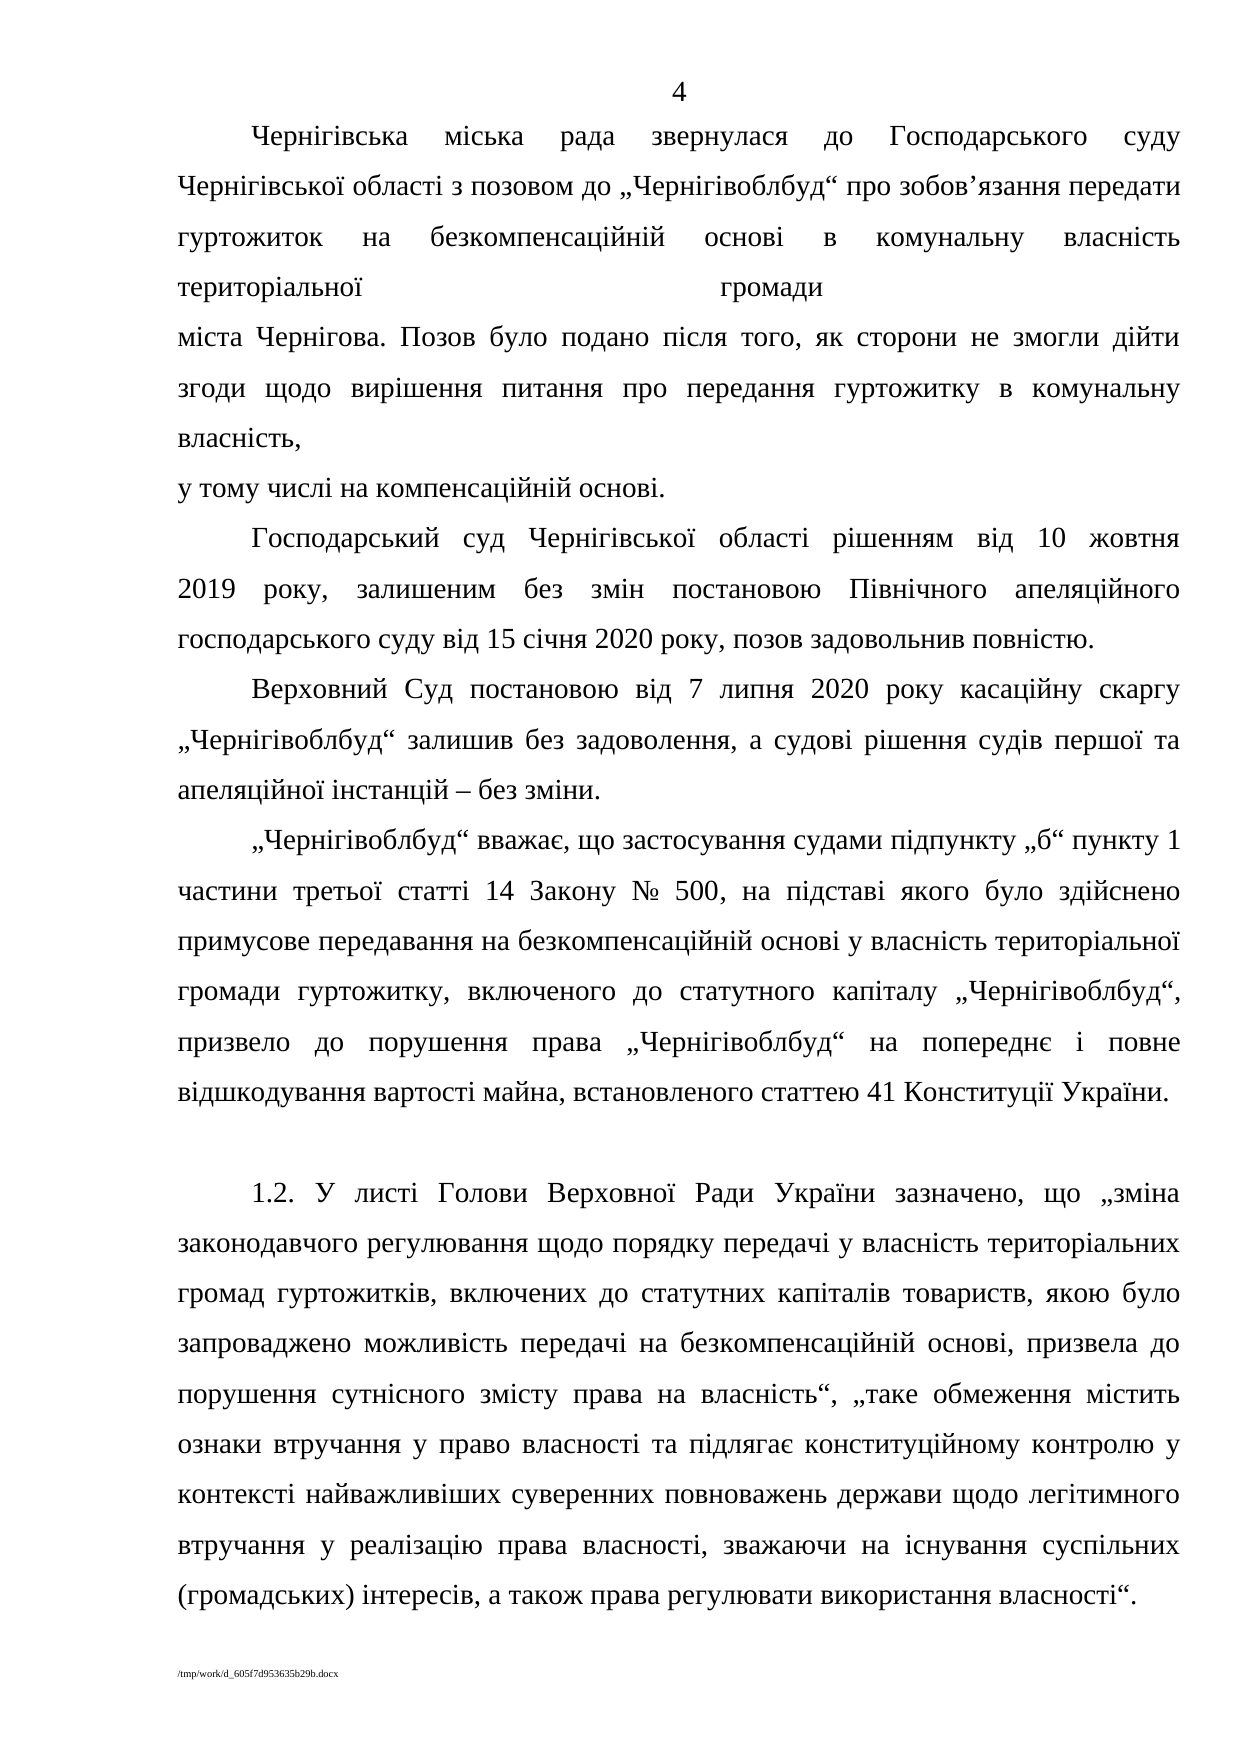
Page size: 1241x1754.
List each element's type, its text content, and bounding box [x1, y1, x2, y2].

text „Чернігівоблбуд“ вважає, що застосування судами підпункту „б“ пункту 1 частини третьої статті 14 Закону № 500, на підставі якого було здійснено примусове передавання на безкомпенсаційній основі у власність територіальної громади гуртожитку, включеного до статутного капіталу „Чернігівоблбуд“, призвело до порушення права „Чернігівоблбуд“ на попереднє і повне відшкодування вартості майна, встановленого статтею 41 Конституції України. [177, 822, 1181, 1108]
text Чернігівська міська рада звернулася до Господарського суду Чернігівської області з позовом до „Чернігівоблбуд“ про зобов’язання передати гуртожиток на безкомпенсаційній основі в комунальну власність територіальної громади міста Чернігова. Позов було подано після того, як сторони не змогли дійти згоди щодо вирішення питання про передання гуртожитку в комунальну власність, у тому числі на компенсаційній основі. [177, 118, 1181, 504]
text 1.2. У листі Голови Верховної Ради України зазначено, що „зміна законодавчого регулювання щодо порядку передачі у власність територіальних громад гуртожитків, включених до статутних капіталів товариств, якою було запроваджено можливість передачі на безкомпенсаційній основі, призвела до порушення сутнісного змісту права на власність“, „таке обмеження містить ознаки втручання у право власності та підлягає конституційному контролю у контексті найважливіших суверенних повноважень держави щодо легітимного втручання у реалізацію права власності, зважаючи на існування суспільних (громадських) інтересів, а також права регулювати використання власності“. [177, 1175, 1181, 1611]
text Господарський суд Чернігівської області рішенням від 10 жовтня 2019 року, залишеним без змін постановою Північного апеляційного господарського суду від 15 січня 2020 року, позов задовольнив повністю. [177, 521, 1181, 655]
text Верховний Суд постановою від 7 липня 2020 року касаційну скаргу „Чернігівоблбуд“ залишив без задоволення, а судові рішення судів першої та апеляційної інстанцій – без зміни. [177, 672, 1181, 806]
